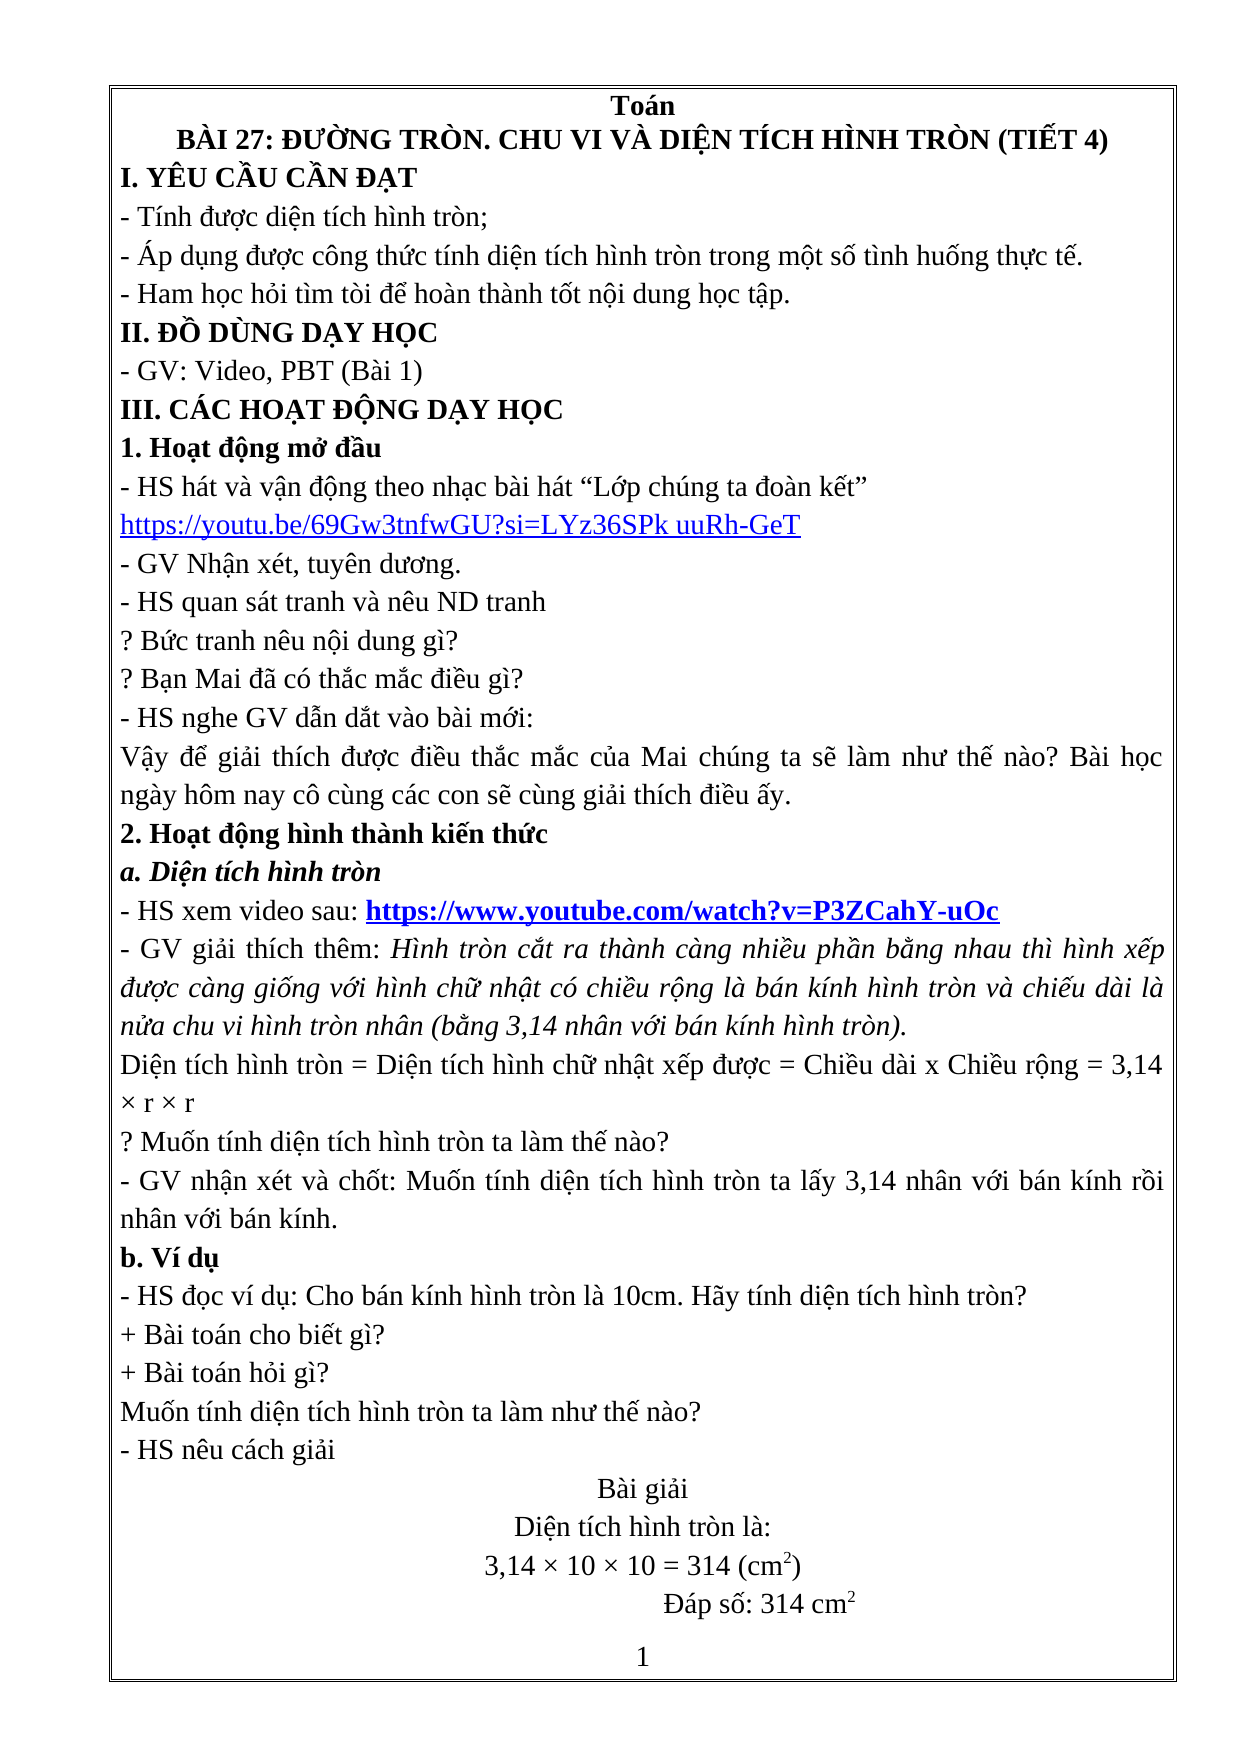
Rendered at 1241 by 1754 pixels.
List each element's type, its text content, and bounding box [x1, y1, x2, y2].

text a. Diện tích hình tròn [120, 854, 1165, 888]
text III. CÁC HOẠT ĐỘNG DẠY HỌC [120, 392, 1165, 425]
text BÀI 27: ĐƯỜNG TRÒN. CHU VI VÀ DIỆN TÍCH HÌNH TRÒN (TIẾT 4) [120, 122, 1165, 156]
text - GV Nhận xét, tuyên dương. [120, 546, 1165, 579]
text - GV: Video, PBT (Bài 1) [120, 353, 1165, 387]
text - GV giải thích thêm: Hình tròn cắt ra thành càng nhiều phần bằng nhau thì hình xếp được càng giống với hình chữ nhật có chiều rộng là bán kính hình tròn và chiếu dài là nửa chu vi hình tròn nhân (bằng 3,14 nhân với bán kính hình tròn). [120, 931, 1165, 1042]
text + Bài toán cho biết gì? [120, 1317, 1165, 1350]
text 1. Hoạt động mở đầu [120, 430, 1165, 464]
text - GV nhận xét và chốt: Muốn tính diện tích hình tròn ta lấy 3,14 nhân với bán kính rồi nhân với bán kính. [120, 1163, 1165, 1235]
text - Ham học hỏi tìm tòi để hoàn thành tốt nội dung học tập. [120, 276, 1165, 310]
text - Tính được diện tích hình tròn; [120, 199, 1165, 233]
text 3,14 × 10 × 10 = 314 (cm2) [120, 1548, 1165, 1582]
text II. ĐỒ DÙNG DẠY HỌC [120, 315, 1165, 348]
text Vậy để giải thích được điều thắc mắc của Mai chúng ta sẽ làm như thế nào? Bài học ngày hôm nay cô cùng các con sẽ cùng giải thích điều ấy. [120, 739, 1165, 811]
text + Bài toán hỏi gì? [120, 1355, 1165, 1389]
text Muốn tính diện tích hình tròn ta làm như thế nào? [120, 1394, 1165, 1427]
text - HS xem video sau: https://www.youtube.com/watch?v=P3ZCahY-uOc [120, 893, 1165, 926]
text - HS nêu cách giải [120, 1432, 1165, 1466]
text b. Ví dụ [120, 1240, 1165, 1273]
text Toán [120, 89, 1165, 122]
text - HS hát và vận động theo nhạc bài hát “Lớp chúng ta đoàn kết” [120, 469, 1165, 502]
text Diện tích hình tròn = Diện tích hình chữ nhật xếp được = Chiều dài x Chiều rộng = 3,14 × r × r [120, 1047, 1165, 1119]
text https://youtu.be/69Gw3tnfwGU?si=LYz36SPk uuRh-GeT [120, 507, 1165, 541]
text - HS đọc ví dụ: Cho bán kính hình tròn là 10cm. Hãy tính diện tích hình tròn? [120, 1278, 1165, 1312]
text ? Bức tranh nêu nội dung gì? [120, 623, 1165, 657]
text - Áp dụng được công thức tính diện tích hình tròn trong một số tình huống thực tế. [120, 238, 1165, 271]
text I. YÊU CẦU CẦN ĐẠT [120, 161, 1165, 194]
text ? Muốn tính diện tích hình tròn ta làm thế nào? [120, 1124, 1165, 1158]
text Đáp số: 314 cm2 [120, 1587, 1165, 1620]
text 2. Hoạt động hình thành kiến thức [120, 816, 1165, 849]
text - HS nghe GV dẫn dắt vào bài mới: [120, 700, 1165, 734]
text Bài giải [120, 1471, 1165, 1504]
text Diện tích hình tròn là: [120, 1509, 1165, 1543]
text ? Bạn Mai đã có thắc mắc điều gì? [120, 662, 1165, 695]
text - HS quan sát tranh và nêu ND tranh [120, 584, 1165, 618]
